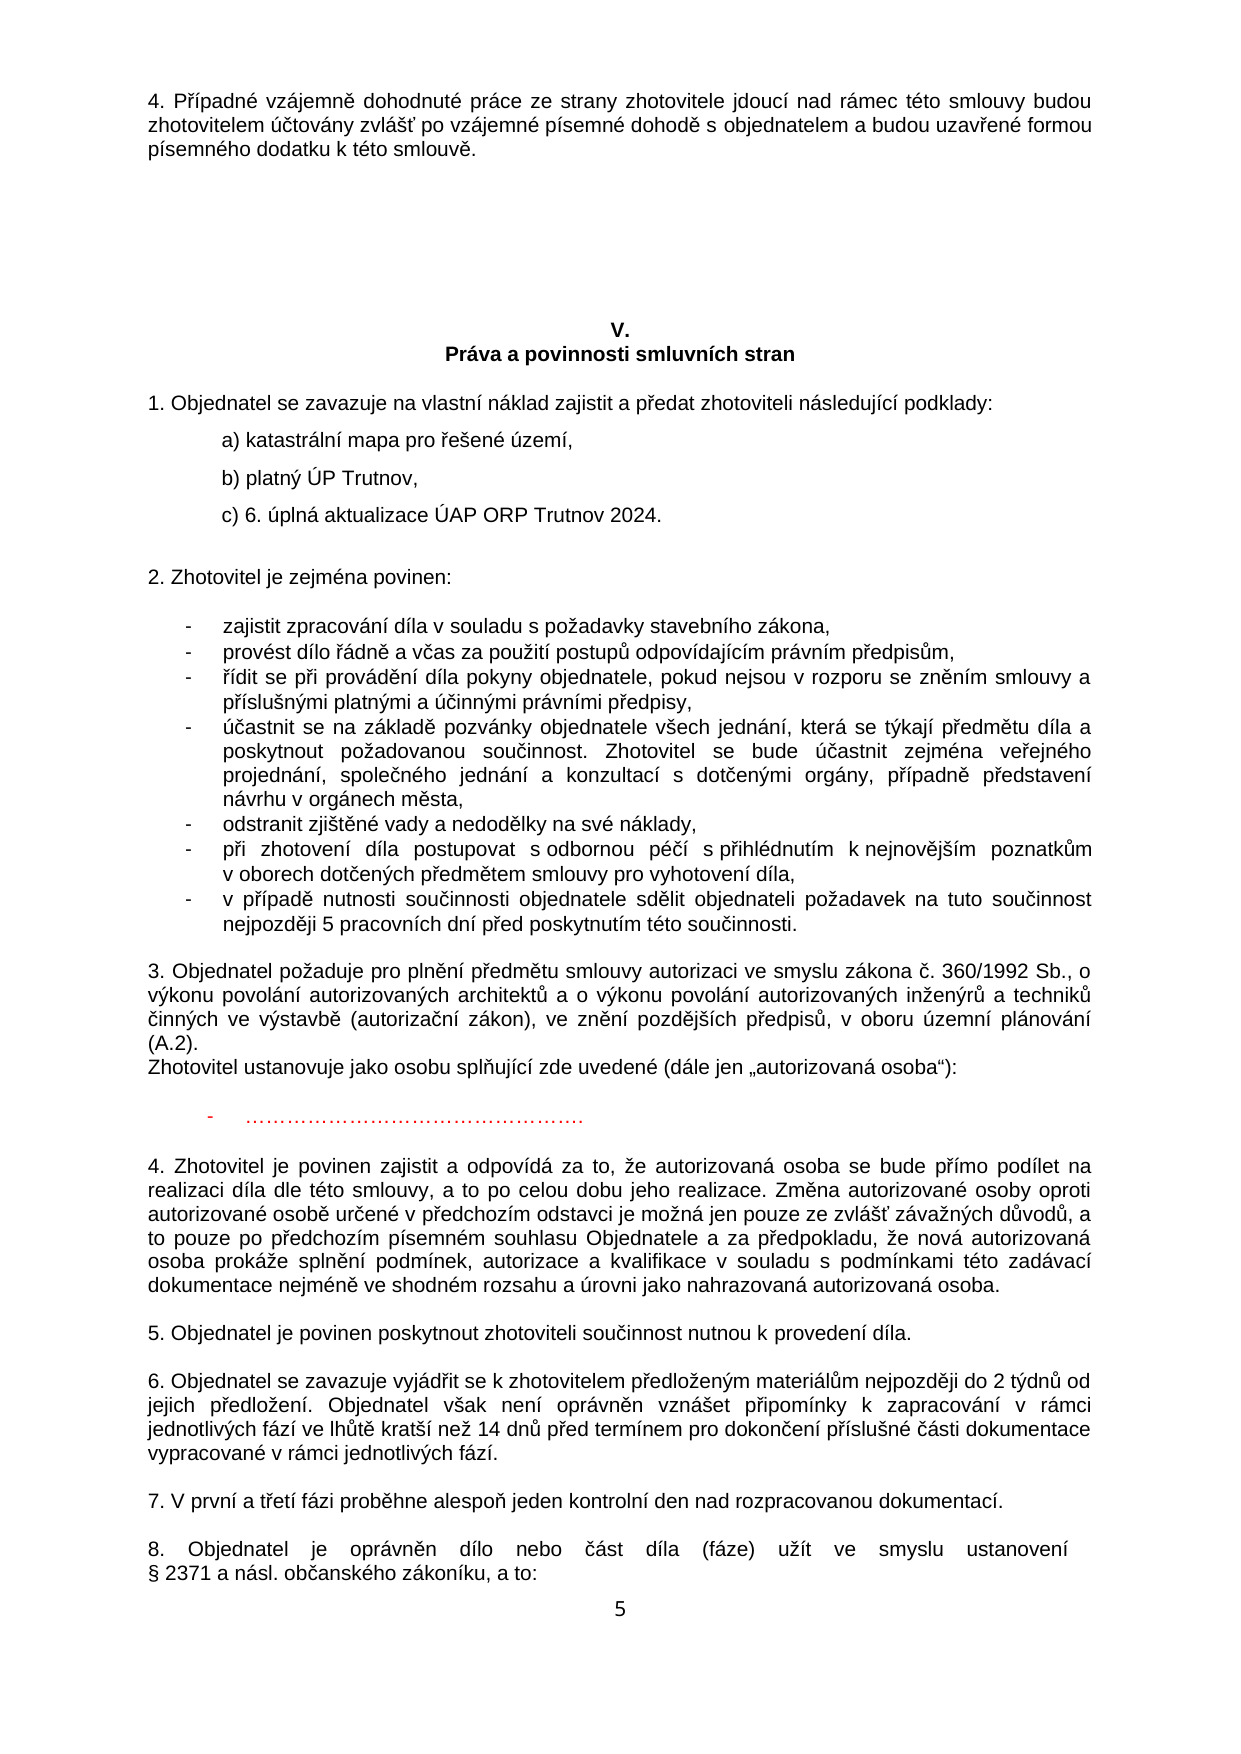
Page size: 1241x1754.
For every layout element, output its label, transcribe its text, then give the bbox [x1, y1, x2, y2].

text a) katastrální mapa pro řešené území, [185, 427, 1092, 452]
list v případě nutnosti součinnosti objednatele sdělit objednateli požadavek na tuto součinnost nejpozději 5 pracovních dní před poskytnutím této součinnosti. [185, 886, 1092, 935]
text 4. Zhotovitel je povinen zajistit a odpovídá za to, že autorizovaná osoba se bude přímo podílet na realizaci díla dle této smlouvy, a to po celou dobu jeho realizace. Změna autorizované osoby oproti autorizované osobě určené v předchozím odstavci je možná jen pouze ze zvlášť závažných důvodů, a to pouze po předchozím písemném souhlasu Objednatele a za předpokladu, že nová autorizovaná osoba prokáže splnění podmínek, autorizace a kvalifikace v souladu s podmínkami této zadávací dokumentace nejméně ve shodném rozsahu a úrovni jako nahrazovaná autorizovaná osoba. [148, 1153, 1092, 1297]
text c) 6. úplná aktualizace ÚAP ORP Trutnov 2024. [221, 502, 1092, 527]
text 5. Objednatel je povinen poskytnout zhotoviteli součinnost nutnou k provedení díla. [148, 1321, 1092, 1345]
list zajistit zpracování díla v souladu s požadavky stavebního zákona, [185, 614, 1092, 639]
text 2. Zhotovitel je zejména povinen: [148, 565, 1092, 589]
text 6. Objednatel se zavazuje vyjádřit se k zhotovitelem předloženým materiálům nejpozději do 2 týdnů od jejich předložení. Objednatel však není oprávněn vznášet připomínky k zapracování v rámci jednotlivých fází ve lhůtě kratší než 14 dnů před termínem pro dokončení příslušné části dokumentace vypracované v rámci jednotlivých fází. [148, 1369, 1092, 1465]
text Práva a povinnosti smluvních stran [148, 342, 1092, 366]
list při zhotovení díla postupovat s odbornou péčí s přihlédnutím k nejnovějším poznatkům v oborech dotčených předmětem smlouvy pro vyhotovení díla, [185, 837, 1092, 886]
list odstranit zjištěné vady a nedodělky na své náklady, [185, 811, 1092, 837]
text 3. Objednatel požaduje pro plnění předmětu smlouvy autorizaci ve smyslu zákona č. 360/1992 Sb., o výkonu povolání autorizovaných architektů a o výkonu povolání autorizovaných inženýrů a techniků činných ve výstavbě (autorizační zákon), ve znění pozdějších předpisů, v oboru územní plánování (A.2). [148, 959, 1092, 1055]
list účastnit se na základě pozvánky objednatele všech jednání, která se týkají předmětu díla a poskytnout požadovanou součinnost. Zhotovitel se bude účastnit zejména veřejného projednání, společného jednání a konzultací s dotčenými orgány, případně představení návrhu v orgánech města, [185, 714, 1092, 811]
text 1. Objednatel se zavazuje na vlastní náklad zajistit a předat zhotoviteli následující podklady: [148, 391, 1092, 415]
text 4. Případné vzájemně dohodnuté práce ze strany zhotovitele jdoucí nad rámec této smlouvy budou zhotovitelem účtovány zvlášť po vzájemné písemné dohodě s objednatelem a budou uzavřené formou písemného dodatku k této smlouvě. [148, 89, 1092, 161]
text V. [148, 318, 1092, 342]
text b) platný ÚP Trutnov, [221, 465, 1092, 490]
text Zhotovitel ustanovuje jako osobu splňující zde uvedené (dále jen „autorizovaná osoba“): [148, 1055, 1092, 1079]
list provést dílo řádně a včas za použití postupů odpovídajícím právním předpisům, [185, 639, 1092, 664]
text 7. V první a třetí fázi proběhne alespoň jeden kontrolní den nad rozpracovanou dokumentací. [148, 1489, 1092, 1513]
list …………………………………………. [207, 1103, 1092, 1128]
text 8. Objednatel je oprávněn dílo nebo část díla (fáze) užít ve smyslu ustanovení § 2371 a násl. občanského zákoníku, a to: [148, 1537, 1092, 1585]
list řídit se při provádění díla pokyny objednatele, pokud nejsou v rozporu se zněním smlouvy a příslušnými platnými a účinnými právními předpisy, [185, 664, 1092, 714]
